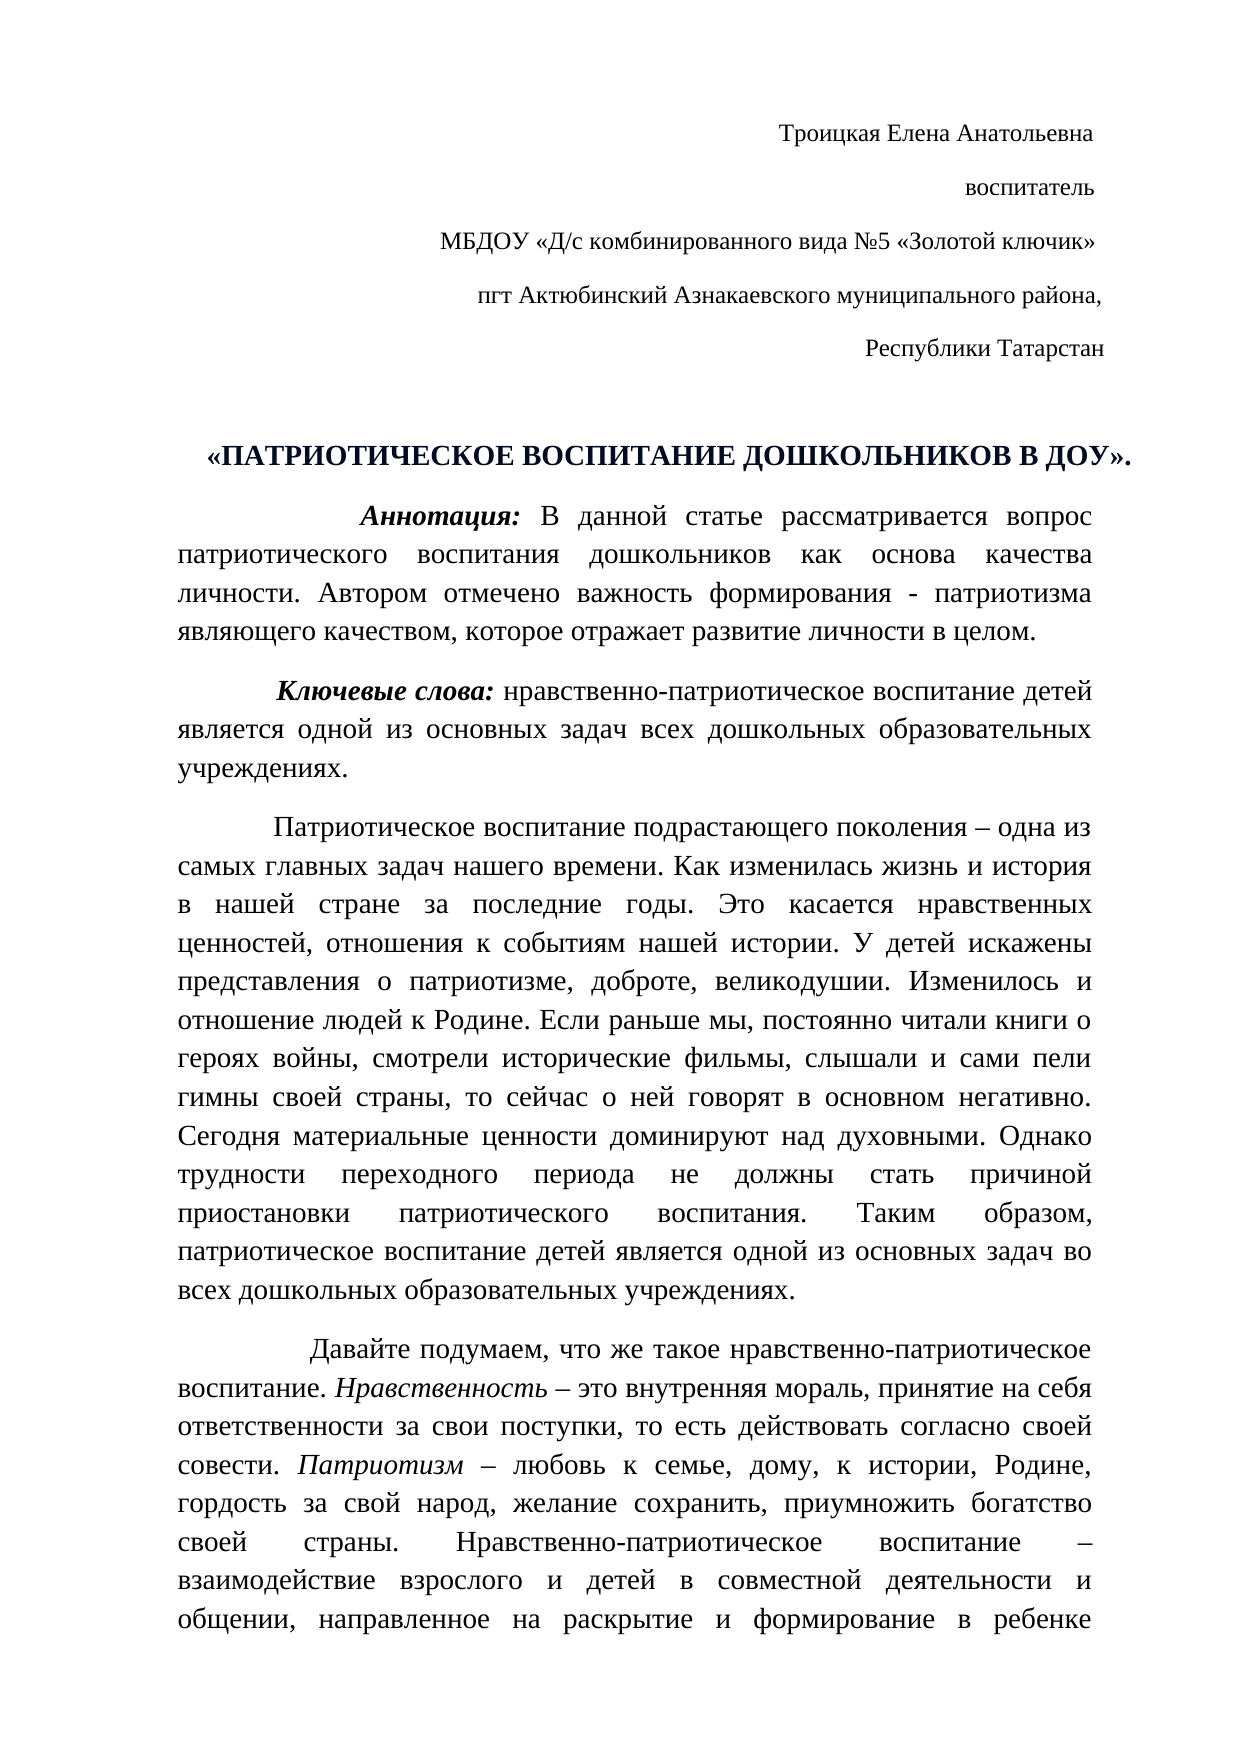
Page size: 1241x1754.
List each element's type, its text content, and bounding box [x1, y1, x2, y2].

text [177, 1331, 1093, 1634]
text МБДОУ «Д/с комбинированного вида №5 «Золотой ключик» [177, 226, 1152, 254]
text «ПАТРИОТИЧЕСКОЕ ВОСПИТАНИЕ ДОШКОЛЬНИКОВ В ДОУ». [177, 438, 1152, 472]
text Патриотическое воспитание подрастающего поколения – одна из самых главных задач нашего времени. Как изменилась жизнь и история в нашей стране за последние годы. Это касается нравственных ценностей, отношения к событиям нашей истории. У детей искажены представления о патриотизме, доброте, великодушии. Изменилось и отношение людей к Родине. Если раньше мы, постоянно читали книги о героях войны, смотрели исторические фильмы, слышали и сами пели гимны своей страны, то сейчас о ней говорят в основном негативно. Сегодня материальные ценности доминируют над духовными. Однако трудности переходного периода не должны стать причиной приостановки патриотического воспитания. Таким образом, патриотическое воспитание детей является одной из основных задач во всех дошкольных образовательных учреждениях. [177, 809, 1093, 1305]
text Аннотация: В данной статье рассматривается вопрос патриотического воспитания дошкольников как основа качества личности. Автором отмечено важность формирования - патриотизма являющего качеством, которое отражает развитие личности в целом. [177, 498, 1093, 647]
text Ключевые слова: нравственно-патриотическое воспитание детей является одной из основных задач всех дошкольных образовательных учреждениях. [177, 673, 1093, 783]
text пгт Актюбинский Азнакаевского муниципального района, [177, 280, 1152, 308]
text Троицкая Елена Анатольевна [177, 118, 1152, 147]
text Республики Татарстан [177, 333, 1152, 362]
text воспитатель [177, 172, 1152, 201]
